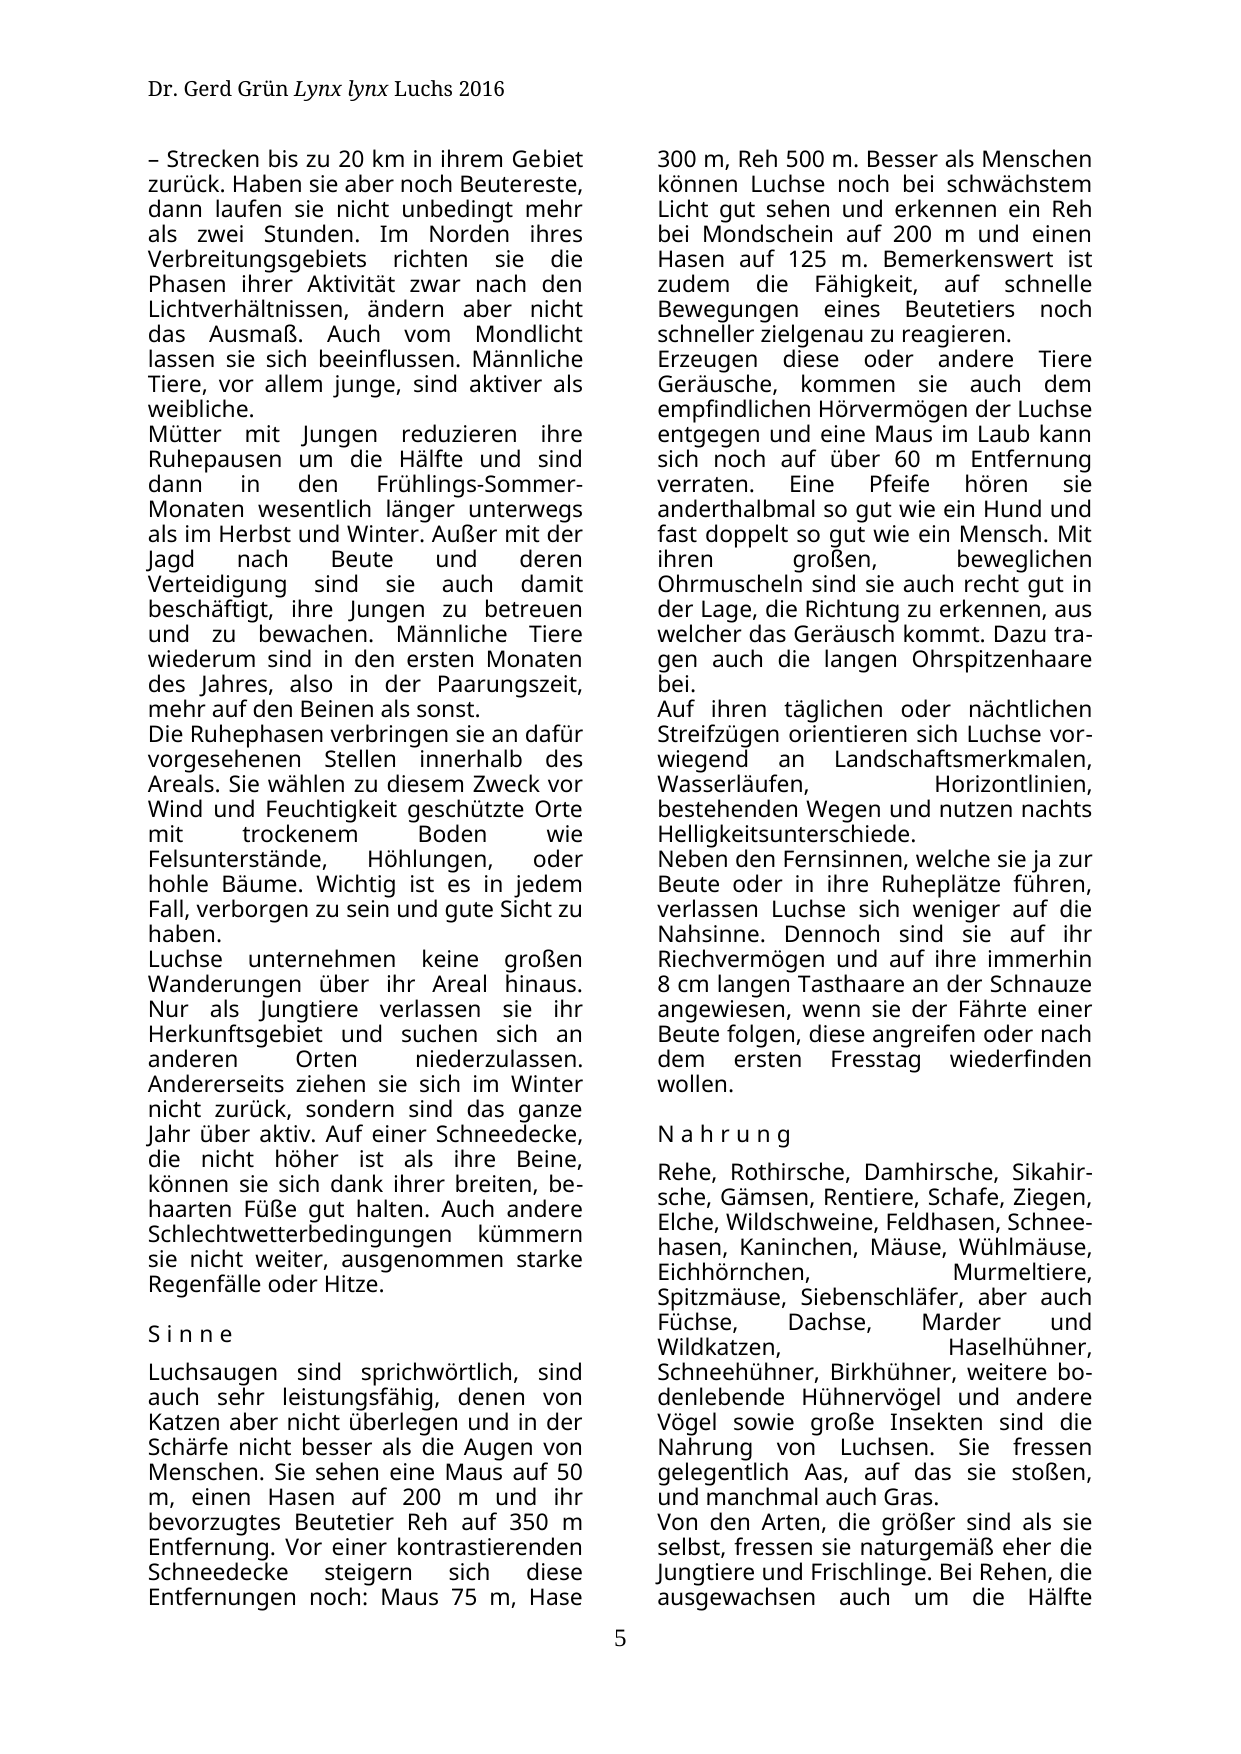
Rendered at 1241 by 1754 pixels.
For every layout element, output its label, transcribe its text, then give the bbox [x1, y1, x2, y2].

text Sinne [148, 1323, 583, 1348]
text Luchse unternehmen keine großen Wanderungen über ihr Areal hinaus. Nur als Jungtiere verlassen sie ihr Herkunftsgebiet und suchen sich an anderen Orten niederzulassen. Andererseits ziehen sie sich im Winter nicht zurück, sondern sind das ganze Jahr über aktiv. Auf einer Schneedecke, die nicht höher ist als ihre Beine, können sie sich dank ihrer breiten, behaarten Füße gut halten. Auch andere Schlechtwetterbedingungen kümmern sie nicht weiter, ausgenommen starke Regenfälle oder Hitze. [148, 948, 583, 1298]
text Die Ruhephasen verbringen sie an dafür vorgesehenen Stellen innerhalb des Areals. Sie wählen zu diesem Zweck vor Wind und Feuchtigkeit geschützte Orte mit trockenem Boden wie Felsunterstände, Höhlungen, oder hohle Bäume. Wichtig ist es in jedem Fall, verborgen zu sein und gute Sicht zu haben. [148, 723, 583, 948]
text Mütter mit Jungen reduzieren ihre Ruhepausen um die Hälfte und sind dann in den Frühlings-Sommer-Monaten wesentlich länger unterwegs als im Herbst und Winter. Außer mit der Jagd nach Beute und deren Verteidigung sind sie auch damit beschäftigt, ihre Jungen zu betreuen und zu bewachen. Männliche Tiere wiederum sind in den ersten Monaten des Jahres, also in der Paarungszeit, mehr auf den Beinen als sonst. [148, 423, 583, 723]
text Auf ihren täglichen oder nächtlichen Streifzügen orientieren sich Luchse vorwiegend an Landschaftsmerkmalen, Wasserläufen, Horizontlinien, bestehenden Wegen und nutzen nachts Helligkeitsunterschiede. [657, 698, 1093, 848]
text Neben den Fernsinnen, welche sie ja zur Beute oder in ihre Ruheplätze führen, verlassen Luchse sich weniger auf die Nahsinne. Dennoch sind sie auf ihr Riechvermögen und auf ihre immerhin 8 cm langen Tasthaare an der Schnauze angewiesen, wenn sie der Fährte einer Beute folgen, diese angreifen oder nach dem ersten Fresstag wiederfinden wollen. [657, 848, 1093, 1098]
text Luchsaugen sind sprichwörtlich, sind auch sehr leistungsfähig, denen von Katzen aber nicht überlegen und in der Schärfe nicht besser als die Augen von Menschen. Sie sehen eine Maus auf 50 m, einen Hasen auf 200 m und ihr bevorzugtes Beutetier Reh auf 350 m Entfernung. Vor einer kontrastierenden Schneedecke steigern sich diese Entfernungen noch: Maus 75 m, Hase 300 m, Reh 500 m. Besser als Menschen können Luchse noch bei schwächstem Licht gut sehen und erkennen ein Reh bei Mondschein auf 200 m und einen Hasen auf 125 m. Bemerkenswert ist zudem die Fähigkeit, auf schnelle Bewegungen eines Beutetiers noch schneller zielgenau zu reagieren. [148, 1360, 583, 1610]
text Rehe, Rothirsche, Damhirsche, Sikahirsche, Gämsen, Rentiere, Schafe, Ziegen, Elche, Wildschweine, Feldhasen, Schneehasen, Kaninchen, Mäuse, Wühlmäuse, Eichhörnchen, Murmeltiere, Spitzmäuse, Siebenschläfer, aber auch Füchse, Dachse, Marder und Wildkatzen, Haselhühner, Schneehühner, Birkhühner, weitere bodenlebende Hühnervögel und andere Vögel sowie große Insekten sind die Nahrung von Luchsen. Sie fressen gelegentlich Aas, auf das sie stoßen, und manchmal auch Gras. [657, 1160, 1093, 1510]
text Luchsaugen sind sprichwörtlich, sind auch sehr leistungsfähig, denen von Katzen aber nicht überlegen und in der Schärfe nicht besser als die Augen von Menschen. Sie sehen eine Maus auf 50 m, einen Hasen auf 200 m und ihr bevorzugtes Beutetier Reh auf 350 m Entfernung. Vor einer kontrastierenden Schneedecke steigern sich diese Entfernungen noch: Maus 75 m, Hase 300 m, Reh 500 m. Besser als Menschen können Luchse noch bei schwächstem Licht gut sehen und erkennen ein Reh bei Mondschein auf 200 m und einen Hasen auf 125 m. Bemerkenswert ist zudem die Fähigkeit, auf schnelle Bewegungen eines Beutetiers noch schneller zielgenau zu reagieren. [657, 148, 1093, 348]
text Erzeugen diese oder andere Tiere Geräusche, kommen sie auch dem empfindlichen Hörvermögen der Luchse entgegen und eine Maus im Laub kann sich noch auf über 60 m Entfernung verraten. Eine Pfeife hören sie anderthalbmal so gut wie ein Hund und fast doppelt so gut wie ein Mensch. Mit ihren großen, beweglichen Ohrmuscheln sind sie auch recht gut in der Lage, die Richtung zu erkennen, aus welcher das Geräusch kommt. Dazu tragen auch die langen Ohrspitzenhaare bei. [657, 348, 1093, 698]
text Nahrung [657, 1123, 1093, 1148]
